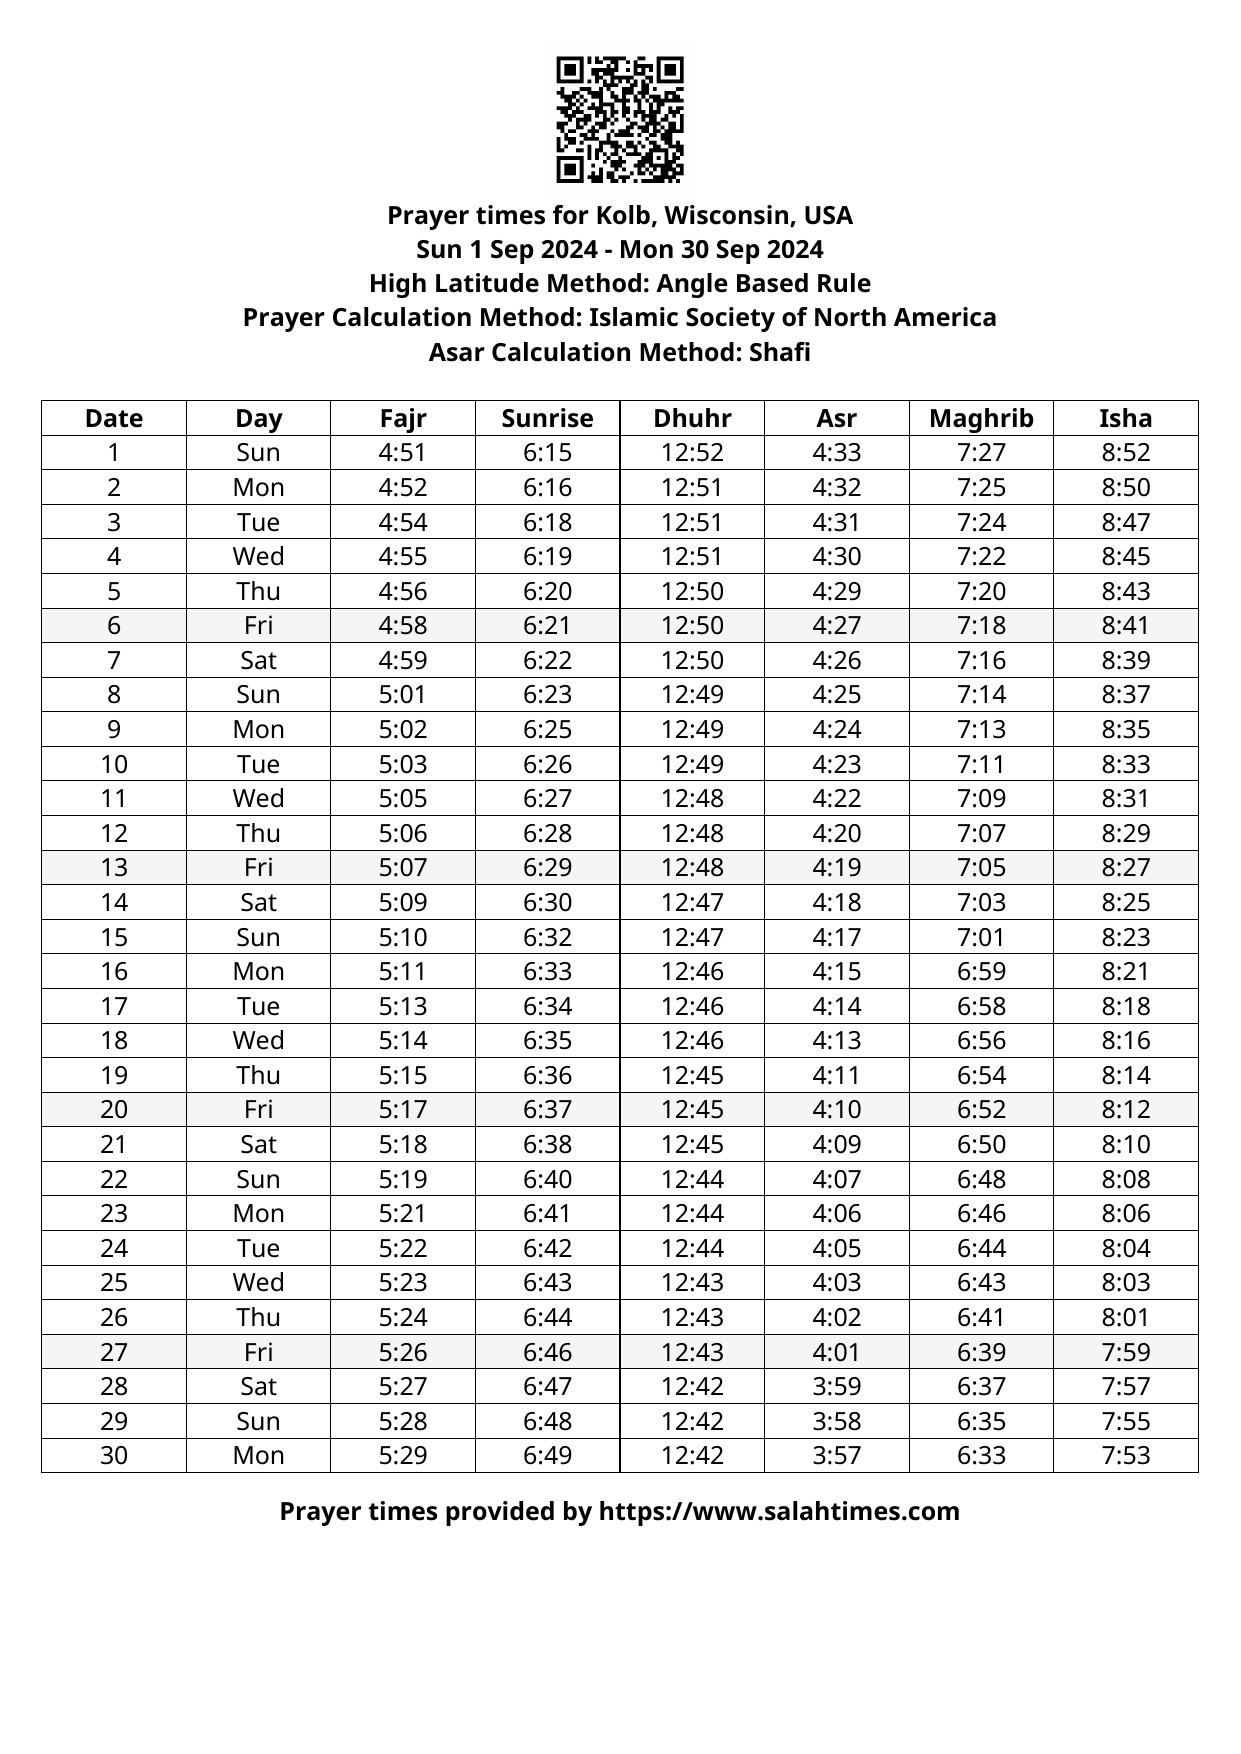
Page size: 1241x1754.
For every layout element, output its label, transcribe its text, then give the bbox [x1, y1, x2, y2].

table_cell 26 [42, 1300, 186, 1334]
table_cell 12:43 [621, 1335, 764, 1368]
table_cell 3:59 [765, 1369, 909, 1403]
table_cell Mon [187, 712, 330, 746]
table_cell Tue [187, 505, 330, 538]
table_cell 6:47 [476, 1369, 619, 1403]
table_cell 4:15 [765, 954, 909, 988]
table_cell 5:28 [331, 1404, 475, 1437]
table_cell 8:03 [1054, 1266, 1198, 1299]
table_cell 8:14 [1054, 1058, 1198, 1092]
table_cell 19 [42, 1058, 186, 1092]
table_cell 4:09 [765, 1127, 909, 1161]
table_cell 6:59 [910, 954, 1053, 988]
table_cell 7 [42, 643, 186, 677]
table_cell 6:49 [476, 1439, 619, 1472]
table_header Date [42, 401, 186, 434]
table_cell 4:02 [765, 1300, 909, 1334]
table_cell 8:21 [1054, 954, 1198, 988]
table_cell Fri [187, 1335, 330, 1368]
table_cell Fri [187, 609, 330, 642]
table_cell 5:13 [331, 989, 475, 1022]
table_cell 6:43 [910, 1266, 1053, 1299]
table_cell 5:02 [331, 712, 475, 746]
table_cell Sun [187, 1162, 330, 1195]
table_cell 12:51 [621, 470, 764, 504]
table_cell 12:42 [621, 1439, 764, 1472]
table_cell 12:42 [621, 1369, 764, 1403]
table_cell 4:59 [331, 643, 475, 677]
table_cell 12:43 [621, 1300, 764, 1334]
table_cell 4:51 [331, 436, 475, 469]
table_cell 6:39 [910, 1335, 1053, 1368]
table_cell 12:44 [621, 1231, 764, 1264]
table_cell 5:06 [331, 816, 475, 849]
table_cell 4:23 [765, 747, 909, 780]
table_cell Sat [187, 1127, 330, 1161]
table_cell 7:20 [910, 574, 1053, 607]
table_cell 4:20 [765, 816, 909, 849]
table_cell 6:44 [476, 1300, 619, 1334]
table_header Asr [765, 401, 909, 434]
table_cell 6:26 [476, 747, 619, 780]
table_cell 5:11 [331, 954, 475, 988]
table_cell Thu [187, 574, 330, 607]
text Prayer times for Kolb, Wisconsin, USA [42, 198, 1198, 232]
table_cell 11 [42, 781, 186, 815]
table_cell 6:44 [910, 1231, 1053, 1264]
table_cell 4:22 [765, 781, 909, 815]
table_cell 12:45 [621, 1058, 764, 1092]
table_cell 5:17 [331, 1093, 475, 1126]
table_cell 2 [42, 470, 186, 504]
table_cell 23 [42, 1196, 186, 1230]
table_cell 4:01 [765, 1335, 909, 1368]
table_cell 4 [42, 539, 186, 573]
table_cell 6:33 [910, 1439, 1053, 1472]
table_cell Wed [187, 1266, 330, 1299]
table_cell 8:01 [1054, 1300, 1198, 1334]
table_cell 13 [42, 851, 186, 884]
table_cell 8:43 [1054, 574, 1198, 607]
table_cell 12:50 [621, 574, 764, 607]
table_cell 29 [42, 1404, 186, 1437]
table_cell 7:59 [1054, 1335, 1198, 1368]
table_cell 6:58 [910, 989, 1053, 1022]
table_cell 6:30 [476, 885, 619, 919]
table_cell 5:29 [331, 1439, 475, 1472]
table_cell 7:22 [910, 539, 1053, 573]
table_cell 5:21 [331, 1196, 475, 1230]
table_cell Sat [187, 1369, 330, 1403]
table_cell 8:50 [1054, 470, 1198, 504]
table_cell 6:20 [476, 574, 619, 607]
table_cell 4:13 [765, 1024, 909, 1057]
table_cell 7:57 [1054, 1369, 1198, 1403]
table_cell 22 [42, 1162, 186, 1195]
table_cell 7:13 [910, 712, 1053, 746]
table_cell 12:42 [621, 1404, 764, 1437]
table_cell 4:54 [331, 505, 475, 538]
table_cell Fri [187, 1093, 330, 1126]
table_cell 8:04 [1054, 1231, 1198, 1264]
table_cell 5:14 [331, 1024, 475, 1057]
table_cell Thu [187, 1058, 330, 1092]
table_cell 12:44 [621, 1162, 764, 1195]
table_header Sunrise [476, 401, 619, 434]
table_cell 12:51 [621, 539, 764, 573]
table_cell 12:48 [621, 851, 764, 884]
table_cell 12:45 [621, 1093, 764, 1126]
table_cell Sun [187, 678, 330, 711]
table_cell 6:33 [476, 954, 619, 988]
table_cell 4:31 [765, 505, 909, 538]
table_cell 5 [42, 574, 186, 607]
table_cell Mon [187, 1439, 330, 1472]
table_cell 12:44 [621, 1196, 764, 1230]
table_cell 12:51 [621, 505, 764, 538]
table_cell 12:46 [621, 954, 764, 988]
table_cell Sun [187, 1404, 330, 1437]
table_cell 12:50 [621, 643, 764, 677]
table_cell 7:24 [910, 505, 1053, 538]
table_cell 8:45 [1054, 539, 1198, 573]
table_cell 4:55 [331, 539, 475, 573]
table_cell 4:11 [765, 1058, 909, 1092]
table_cell Thu [187, 816, 330, 849]
table_cell 5:09 [331, 885, 475, 919]
table_cell 7:18 [910, 609, 1053, 642]
table_cell 7:16 [910, 643, 1053, 677]
table_cell 4:58 [331, 609, 475, 642]
table_cell Tue [187, 747, 330, 780]
table_header Maghrib [910, 401, 1053, 434]
table_cell 7:03 [910, 885, 1053, 919]
table_cell 7:55 [1054, 1404, 1198, 1437]
table_cell 6:35 [910, 1404, 1053, 1437]
table_cell 6:16 [476, 470, 619, 504]
table_cell 6:38 [476, 1127, 619, 1161]
table_cell 4:56 [331, 574, 475, 607]
table_cell 7:05 [910, 851, 1053, 884]
table_cell 6:32 [476, 920, 619, 953]
table_cell 4:25 [765, 678, 909, 711]
table_cell 12:49 [621, 747, 764, 780]
text Prayer times provided by https://www.salahtimes.com [42, 1494, 1198, 1528]
table_cell 21 [42, 1127, 186, 1161]
text Sun 1 Sep 2024 - Mon 30 Sep 2024 [42, 232, 1198, 266]
table_cell Sun [187, 920, 330, 953]
table_cell 6:56 [910, 1024, 1053, 1057]
table_cell 8 [42, 678, 186, 711]
table_cell 10 [42, 747, 186, 780]
table_cell 5:19 [331, 1162, 475, 1195]
table_cell 3 [42, 505, 186, 538]
table_cell 4:26 [765, 643, 909, 677]
table_cell 6:41 [476, 1196, 619, 1230]
table_cell 6:18 [476, 505, 619, 538]
table_header Fajr [331, 401, 475, 434]
table_cell 7:14 [910, 678, 1053, 711]
table_cell 5:03 [331, 747, 475, 780]
table_cell 8:16 [1054, 1024, 1198, 1057]
table_cell 5:05 [331, 781, 475, 815]
table_cell 8:39 [1054, 643, 1198, 677]
table_cell 6:21 [476, 609, 619, 642]
table_cell 6:41 [910, 1300, 1053, 1334]
table_cell 8:52 [1054, 436, 1198, 469]
table_cell 3:57 [765, 1439, 909, 1472]
table_cell 4:07 [765, 1162, 909, 1195]
table_cell 6:46 [476, 1335, 619, 1368]
table_cell 12:49 [621, 678, 764, 711]
table_cell 25 [42, 1266, 186, 1299]
table_cell 12:46 [621, 989, 764, 1022]
table_cell 6:15 [476, 436, 619, 469]
table_cell Thu [187, 1300, 330, 1334]
table_cell Tue [187, 989, 330, 1022]
table_cell 7:25 [910, 470, 1053, 504]
table_cell 6:48 [910, 1162, 1053, 1195]
table_cell 5:23 [331, 1266, 475, 1299]
table_cell 8:41 [1054, 609, 1198, 642]
table_cell 14 [42, 885, 186, 919]
table_cell 5:22 [331, 1231, 475, 1264]
table_cell 8:33 [1054, 747, 1198, 780]
table_cell 6:52 [910, 1093, 1053, 1126]
table_cell 6:37 [910, 1369, 1053, 1403]
table_cell 8:18 [1054, 989, 1198, 1022]
table_cell 5:18 [331, 1127, 475, 1161]
table_cell 9 [42, 712, 186, 746]
table_cell 12:48 [621, 816, 764, 849]
table_cell 4:24 [765, 712, 909, 746]
table_cell 24 [42, 1231, 186, 1264]
table_cell Wed [187, 1024, 330, 1057]
table_cell 12:45 [621, 1127, 764, 1161]
table_cell 6:22 [476, 643, 619, 677]
table_cell 7:01 [910, 920, 1053, 953]
table_cell 20 [42, 1093, 186, 1126]
table_cell 17 [42, 989, 186, 1022]
table_cell 8:37 [1054, 678, 1198, 711]
table_cell 1 [42, 436, 186, 469]
table_cell 5:24 [331, 1300, 475, 1334]
table_cell 4:06 [765, 1196, 909, 1230]
table_cell 4:17 [765, 920, 909, 953]
table_cell 6:27 [476, 781, 619, 815]
text High Latitude Method: Angle Based Rule [42, 266, 1198, 300]
table_cell 18 [42, 1024, 186, 1057]
table_cell 28 [42, 1369, 186, 1403]
table_cell 6:19 [476, 539, 619, 573]
table_cell 12:49 [621, 712, 764, 746]
table_cell 4:29 [765, 574, 909, 607]
table_cell 6:28 [476, 816, 619, 849]
table_cell 7:07 [910, 816, 1053, 849]
table_cell 4:32 [765, 470, 909, 504]
table_cell Fri [187, 851, 330, 884]
table_cell 4:10 [765, 1093, 909, 1126]
table_cell 6:37 [476, 1093, 619, 1126]
table_cell 6 [42, 609, 186, 642]
table_cell 4:33 [765, 436, 909, 469]
table_cell Wed [187, 781, 330, 815]
table_cell 4:14 [765, 989, 909, 1022]
table_cell 12:50 [621, 609, 764, 642]
table_cell 5:07 [331, 851, 475, 884]
table_cell 8:31 [1054, 781, 1198, 815]
table_cell 4:19 [765, 851, 909, 884]
table_cell 12:47 [621, 920, 764, 953]
table_cell 8:08 [1054, 1162, 1198, 1195]
table_cell 4:03 [765, 1266, 909, 1299]
text Prayer Calculation Method: Islamic Society of North America [42, 300, 1198, 334]
table_cell 30 [42, 1439, 186, 1472]
table_cell 12:43 [621, 1266, 764, 1299]
table_cell 8:06 [1054, 1196, 1198, 1230]
table_header Dhuhr [621, 401, 764, 434]
table_cell 6:35 [476, 1024, 619, 1057]
table_cell 27 [42, 1335, 186, 1368]
table_cell 7:09 [910, 781, 1053, 815]
table_cell 6:25 [476, 712, 619, 746]
table_cell Sat [187, 643, 330, 677]
table_cell Mon [187, 1196, 330, 1230]
table_cell Mon [187, 470, 330, 504]
table_cell 8:25 [1054, 885, 1198, 919]
table_cell 5:27 [331, 1369, 475, 1403]
table_cell 6:42 [476, 1231, 619, 1264]
table_cell 5:01 [331, 678, 475, 711]
table_cell 15 [42, 920, 186, 953]
text Asar Calculation Method: Shafi [42, 334, 1198, 368]
table_cell 12 [42, 816, 186, 849]
table_cell 4:30 [765, 539, 909, 573]
table_cell 8:47 [1054, 505, 1198, 538]
table_cell 6:29 [476, 851, 619, 884]
table_cell 4:52 [331, 470, 475, 504]
table_cell 7:11 [910, 747, 1053, 780]
table_cell 6:23 [476, 678, 619, 711]
table_cell 3:58 [765, 1404, 909, 1437]
table_cell 6:36 [476, 1058, 619, 1092]
table_cell 4:18 [765, 885, 909, 919]
table_cell 6:50 [910, 1127, 1053, 1161]
table_cell 6:46 [910, 1196, 1053, 1230]
table_cell 7:27 [910, 436, 1053, 469]
table_cell 16 [42, 954, 186, 988]
table_cell 8:10 [1054, 1127, 1198, 1161]
table_cell Tue [187, 1231, 330, 1264]
table_cell Sat [187, 885, 330, 919]
table_cell 12:46 [621, 1024, 764, 1057]
table_header Day [187, 401, 330, 434]
table_cell 4:05 [765, 1231, 909, 1264]
table_header Isha [1054, 401, 1198, 434]
table_cell 6:34 [476, 989, 619, 1022]
table_cell Sun [187, 436, 330, 469]
table_cell 6:43 [476, 1266, 619, 1299]
picture [542, 41, 699, 198]
table_cell 6:40 [476, 1162, 619, 1195]
table_cell 8:29 [1054, 816, 1198, 849]
table_cell 8:35 [1054, 712, 1198, 746]
table_cell 5:15 [331, 1058, 475, 1092]
table_cell 8:12 [1054, 1093, 1198, 1126]
table_cell 5:10 [331, 920, 475, 953]
table_cell 6:48 [476, 1404, 619, 1437]
table_cell 8:23 [1054, 920, 1198, 953]
table_cell 5:26 [331, 1335, 475, 1368]
table_cell 12:48 [621, 781, 764, 815]
table_cell Wed [187, 539, 330, 573]
table_cell 12:52 [621, 436, 764, 469]
table_cell 6:54 [910, 1058, 1053, 1092]
table_cell 7:53 [1054, 1439, 1198, 1472]
table_cell 8:27 [1054, 851, 1198, 884]
table_cell 12:47 [621, 885, 764, 919]
table_cell 4:27 [765, 609, 909, 642]
table_cell Mon [187, 954, 330, 988]
